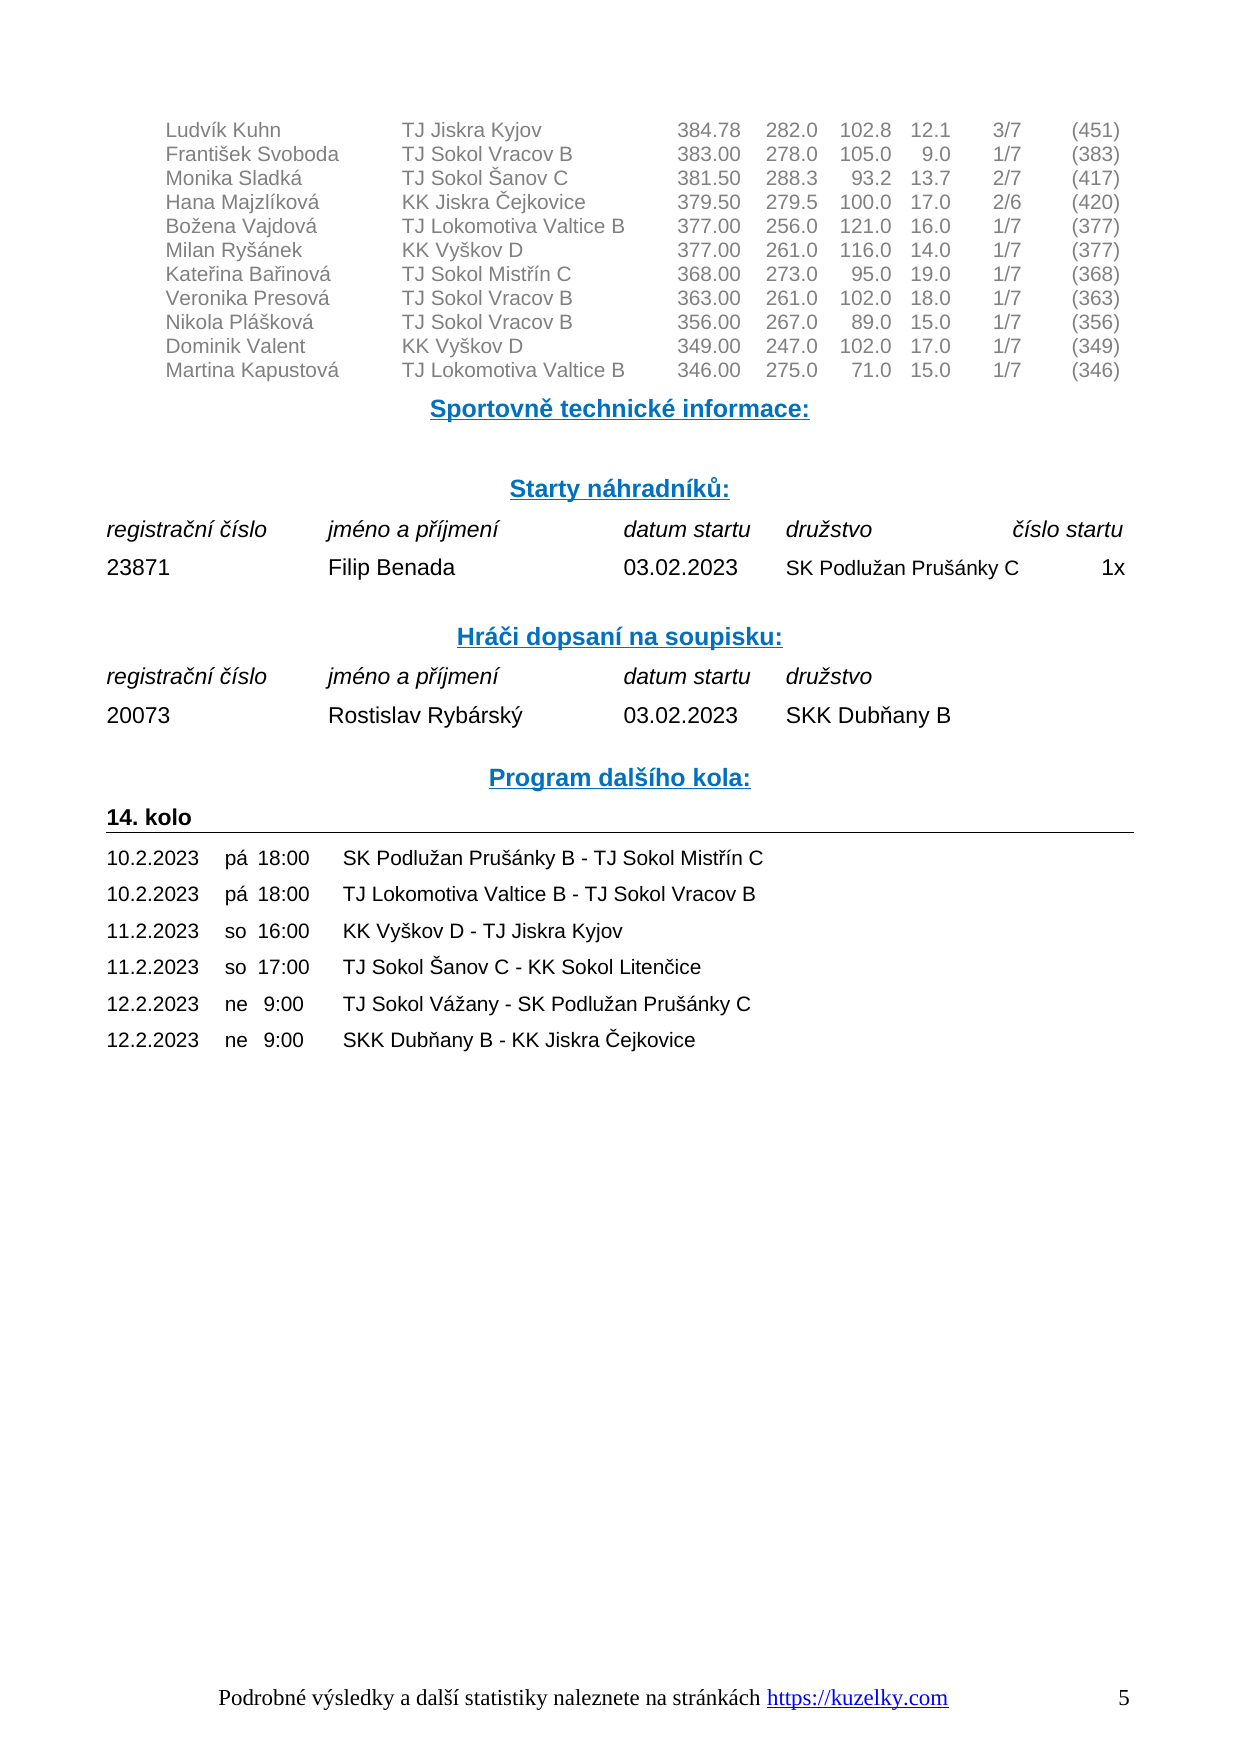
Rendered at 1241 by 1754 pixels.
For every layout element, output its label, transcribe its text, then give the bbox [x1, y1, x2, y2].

text František Svoboda TJ Sokol Vracov B 383.00 278.0 105.0 9.0 1/7 (383) [106, 142, 1134, 166]
text 12.2.2023 ne 9:00 SKK Dubňany B - KK Jiskra Čejkovice [106, 1028, 1134, 1052]
text 12.2.2023 ne 9:00 TJ Sokol Vážany - SK Podlužan Prušánky C [106, 992, 1134, 1016]
text registrační číslo jméno a příjmení datum startu družstvo [106, 663, 1134, 689]
text Martina Kapustová TJ Lokomotiva Valtice B 346.00 275.0 71.0 15.0 1/7 (346) [106, 358, 1134, 382]
text Dominik Valent KK Vyškov D 349.00 247.0 102.0 17.0 1/7 (349) [106, 334, 1134, 358]
text 23871 Filip Benada 03.02.2023 SK Podlužan Prušánky C 1x [106, 554, 1134, 581]
text 11.2.2023 so 16:00 KK Vyškov D - TJ Jiskra Kyjov [106, 919, 1134, 943]
text Monika Sladká TJ Sokol Šanov C 381.50 288.3 93.2 13.7 2/7 (417) [106, 166, 1134, 190]
text Hráči dopsaní na soupisku: [94, 593, 1145, 651]
text Ludvík Kuhn TJ Jiskra Kyjov 384.78 282.0 102.8 12.1 3/7 (451) [106, 118, 1134, 142]
text Starty náhradníků: [94, 474, 1145, 503]
text Hana Majzlíková KK Jiskra Čejkovice 379.50 279.5 100.0 17.0 2/6 (420) [106, 190, 1134, 214]
text 10.2.2023 pá 18:00 SK Podlužan Prušánky B - TJ Sokol Mistřín C [106, 846, 1134, 870]
text Milan Ryšánek KK Vyškov D 377.00 261.0 116.0 14.0 1/7 (377) [106, 238, 1134, 262]
text Program dalšího kola: [94, 762, 1145, 791]
text Nikola Plášková TJ Sokol Vracov B 356.00 267.0 89.0 15.0 1/7 (356) [106, 310, 1134, 334]
text Veronika Presová TJ Sokol Vracov B 363.00 261.0 102.0 18.0 1/7 (363) [106, 286, 1134, 310]
text Kateřina Bařinová TJ Sokol Mistřín C 368.00 273.0 95.0 19.0 1/7 (368) [106, 262, 1134, 286]
text 14. kolo [106, 804, 1134, 832]
text Božena Vajdová TJ Lokomotiva Valtice B 377.00 256.0 121.0 16.0 1/7 (377) [106, 214, 1134, 238]
text 11.2.2023 so 17:00 TJ Sokol Šanov C - KK Sokol Litenčice [106, 955, 1134, 979]
text registrační číslo jméno a příjmení datum startu družstvo číslo startu [106, 516, 1134, 542]
text 20073 Rostislav Rybárský 03.02.2023 SKK Dubňany B [106, 702, 1134, 728]
text Sportovně technické informace: [94, 394, 1145, 423]
text 10.2.2023 pá 18:00 TJ Lokomotiva Valtice B - TJ Sokol Vracov B [106, 882, 1134, 906]
